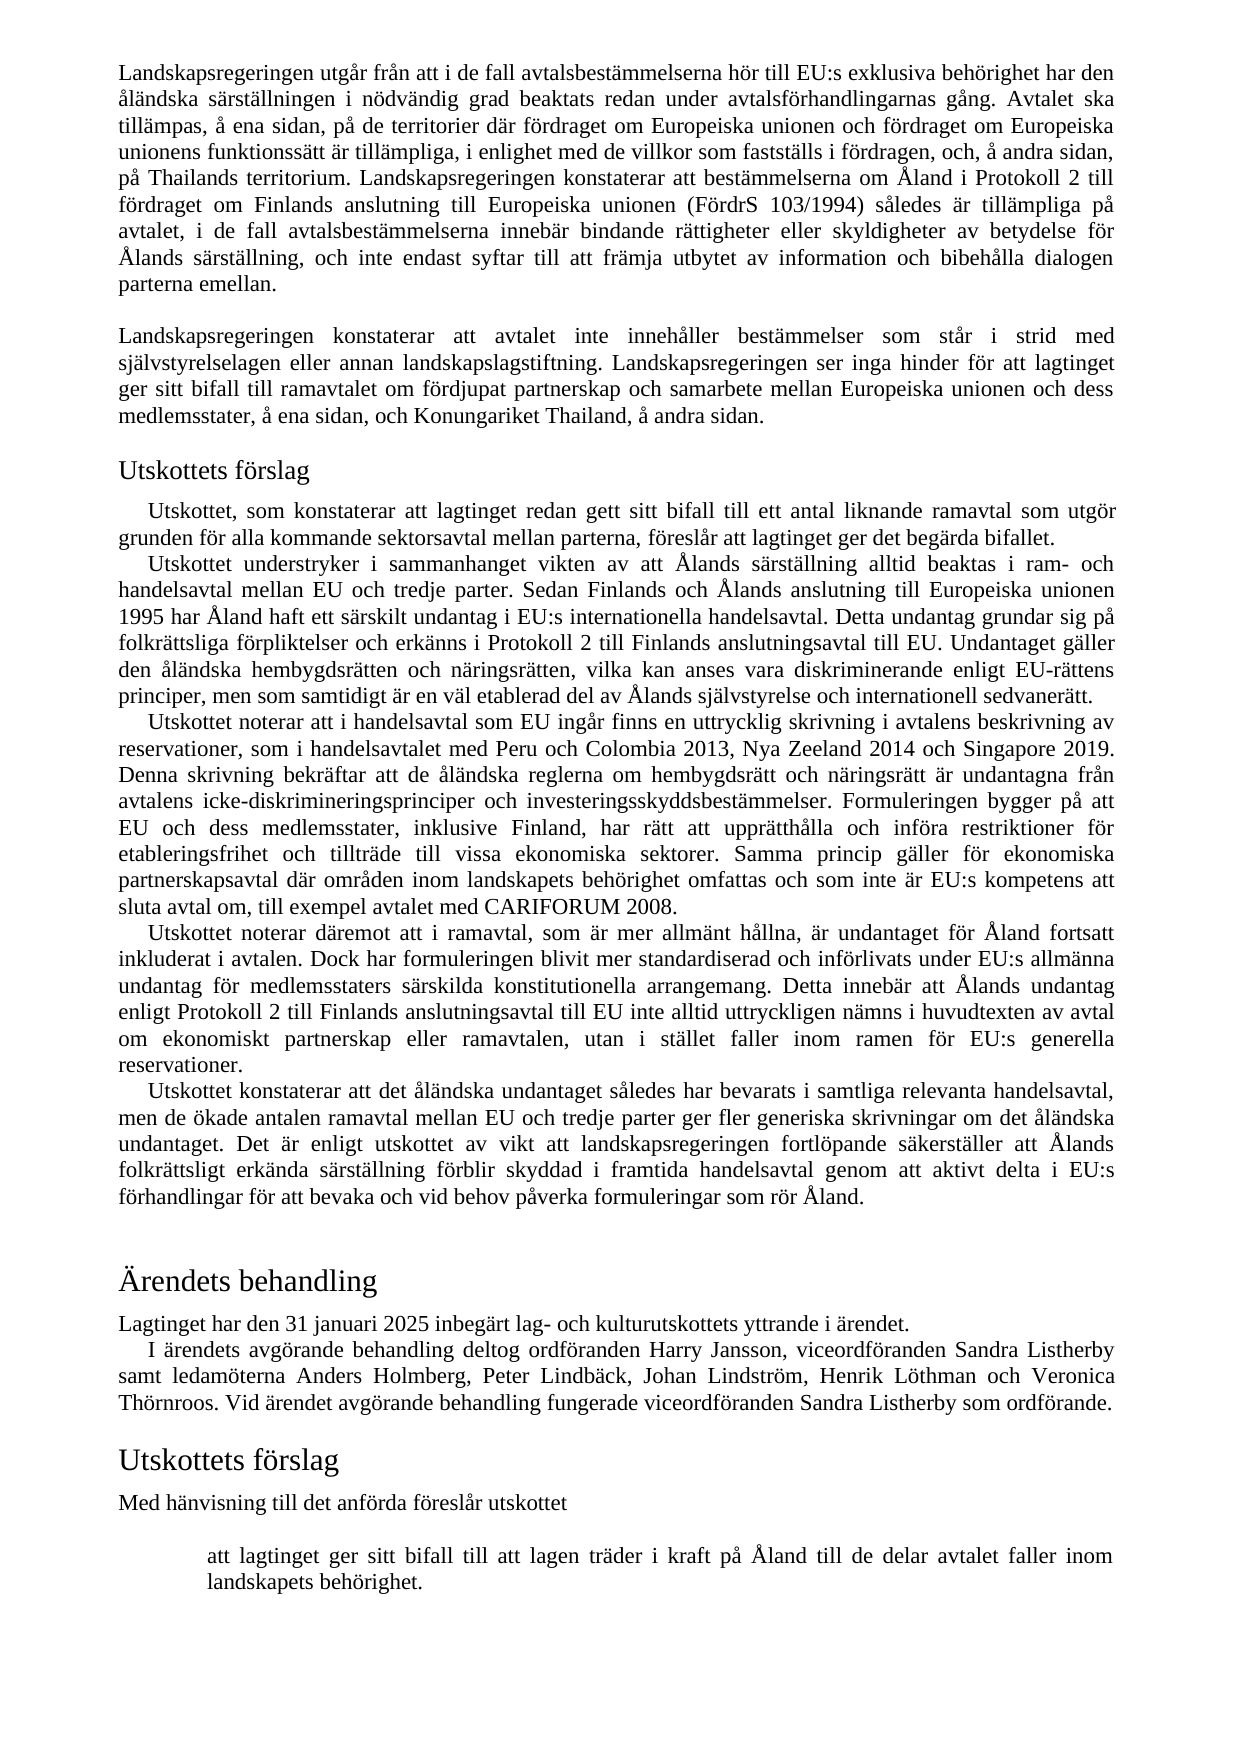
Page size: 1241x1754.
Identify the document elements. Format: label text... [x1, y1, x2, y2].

text att lagtinget ger sitt bifall till att lagen träder i kraft på Åland till de delar avtalet faller inom landskapets behörighet. [207, 1542, 1116, 1595]
text Utskottet noterar att i handelsavtal som EU ingår finns en uttrycklig skrivning i avtalens beskrivning av reservationer, som i handelsavtalet med Peru och Colombia 2013, Nya Zeeland 2014 och Singapore 2019. Denna skrivning bekräftar att de åländska reglerna om hembygdsrätt och näringsrätt är undantagna från avtalens icke-diskrimineringsprinciper och investeringsskyddsbestämmelser. Formuleringen bygger på att EU och dess medlemsstater, inklusive Finland, har rätt att upprätthålla och införa restriktioner för etableringsfrihet och tillträde till vissa ekonomiska sektorer. Samma princip gäller för ekonomiska partnerskapsavtal där områden inom landskapets behörighet omfattas och som inte är EU:s kompetens att sluta avtal om, till exempel avtalet med CARIFORUM 2008. [118, 708, 1116, 919]
text Ärendets behandling [118, 1262, 1116, 1298]
text Landskapsregeringen konstaterar att avtalet inte innehåller bestämmelser som står i strid med självstyrelselagen eller annan landskapslagstiftning. Landskapsregeringen ser inga hinder för att lagtinget ger sitt bifall till ramavtalet om fördjupat partnerskap och samarbete mellan Europeiska unionen och dess medlemsstater, å ena sidan, och Konungariket Thailand, å andra sidan. [118, 323, 1116, 428]
text I ärendets avgörande behandling deltog ordföranden Harry Jansson, viceordföranden Sandra Listherby samt ledamöterna Anders Holmberg, Peter Lindbäck, Johan Lindström, Henrik Löthman och Veronica Thörnroos. Vid ärendet avgörande behandling fungerade viceordföranden Sandra Listherby som ordförande. [118, 1336, 1116, 1415]
text Landskapsregeringen utgår från att i de fall avtalsbestämmelserna hör till EU:s exklusiva behörighet har den åländska särställningen i nödvändig grad beaktats redan under avtalsförhandlingarnas gång. Avtalet ska tillämpas, å ena sidan, på de territorier där fördraget om Europeiska unionen och fördraget om Europeiska unionens funktionssätt är tillämpliga, i enlighet med de villkor som fastställs i fördragen, och, å andra sidan, på Thailands territorium. Landskapsregeringen konstaterar att bestämmelserna om Åland i Protokoll 2 till fördraget om Finlands anslutning till Europeiska unionen (FördrS 103/1994) således är tillämpliga på avtalet, i de fall avtalsbestämmelserna innebär bindande rättigheter eller skyldigheter av betydelse för Ålands särställning, och inte endast syftar till att främja utbytet av information och bibehålla dialogen parterna emellan. [118, 59, 1116, 296]
text Utskottet, som konstaterar att lagtinget redan gett sitt bifall till ett antal liknande ramavtal som utgör grunden för alla kommande sektorsavtal mellan parterna, föreslår att lagtinget ger det begärda bifallet. [118, 497, 1116, 550]
text Utskottets förslag [118, 454, 1116, 486]
text Utskottet noterar däremot att i ramavtal, som är mer allmänt hållna, är undantaget för Åland fortsatt inkluderat i avtalen. Dock har formuleringen blivit mer standardiserad och införlivats under EU:s allmänna undantag för medlemsstaters särskilda konstitutionella arrangemang. Detta innebär att Ålands undantag enligt Protokoll 2 till Finlands anslutningsavtal till EU inte alltid uttryckligen nämns i huvudtexten av avtal om ekonomiskt partnerskap eller ramavtalen, utan i stället faller inom ramen för EU:s generella reservationer. [118, 919, 1116, 1077]
text Lagtinget har den 31 januari 2025 inbegärt lag- och kulturutskottets yttrande i ärendet. [118, 1310, 1116, 1336]
text Utskottet konstaterar att det åländska undantaget således har bevarats i samtliga relevanta handelsavtal, men de ökade antalen ramavtal mellan EU och tredje parter ger fler generiska skrivningar om det åländska undantaget. Det är enligt utskottet av vikt att landskapsregeringen fortlöpande säkerställer att Ålands folkrättsligt erkända särställning förblir skyddad i framtida handelsavtal genom att aktivt delta i EU:s förhandlingar för att bevaka och vid behov påverka formuleringar som rör Åland. [118, 1077, 1116, 1209]
text Med hänvisning till det anförda föreslår utskottet [118, 1489, 1116, 1516]
text Utskottet understryker i sammanhanget vikten av att Ålands särställning alltid beaktas i ram- och handelsavtal mellan EU och tredje parter. Sedan Finlands och Ålands anslutning till Europeiska unionen 1995 har Åland haft ett särskilt undantag i EU:s internationella handelsavtal. Detta undantag grundar sig på folkrättsliga förpliktelser och erkänns i Protokoll 2 till Finlands anslutningsavtal till EU. Undantaget gäller den åländska hembygdsrätten och näringsrätten, vilka kan anses vara diskriminerande enligt EU-rättens principer, men som samtidigt är en väl etablerad del av Ålands självstyrelse och internationell sedvanerätt. [118, 550, 1116, 708]
text Utskottets förslag [118, 1441, 1116, 1477]
